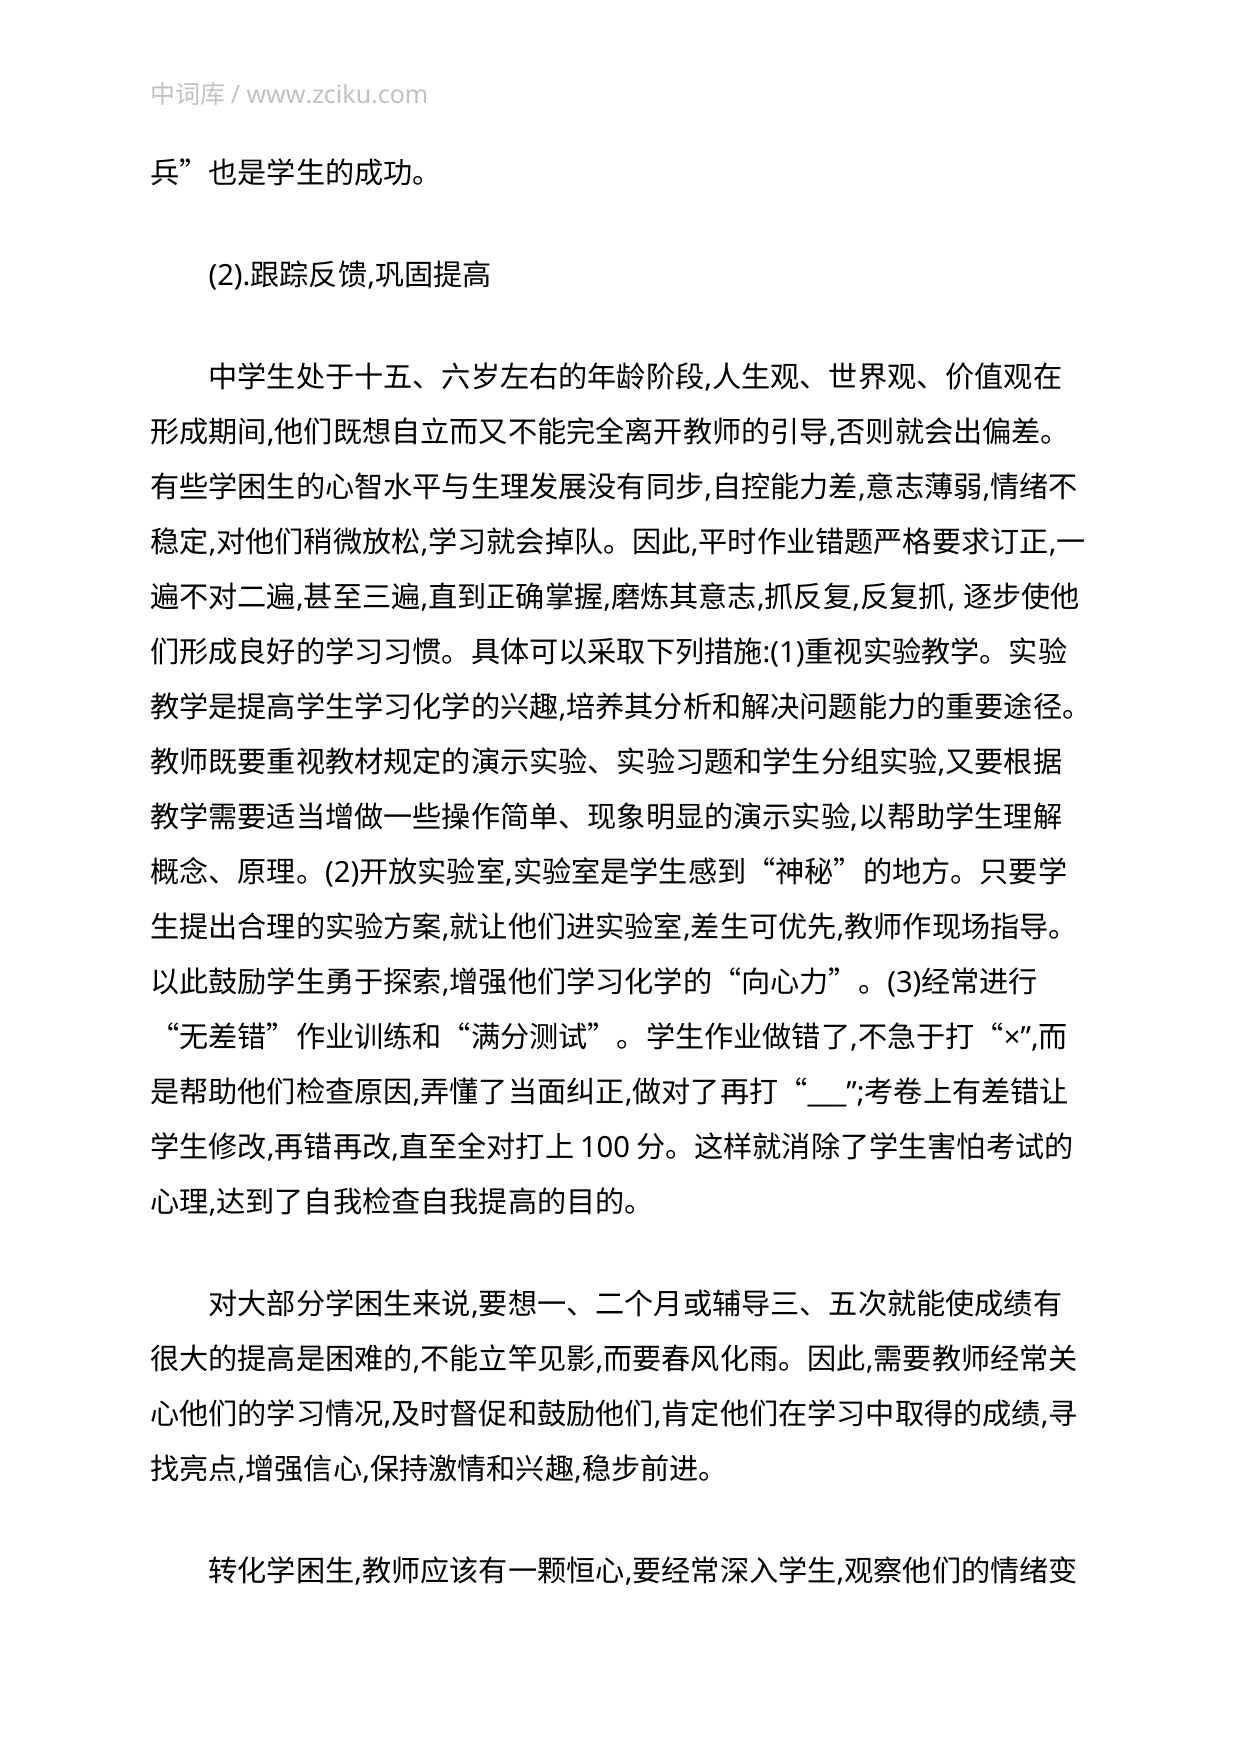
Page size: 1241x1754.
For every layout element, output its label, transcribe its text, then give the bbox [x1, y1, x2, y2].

text 对大部分学困生来说,要想一、二个月或辅导三、五次就能使成绩有很大的提高是困难的,不能立竿见影,而要春风化雨。因此,需要教师经常关心他们的学习情况,及时督促和鼓励他们,肯定他们在学习中取得的成绩,寻找亮点,增强信心,保持激情和兴趣,稳步前进。 [150, 1281, 1090, 1488]
text (2).跟踪反馈,巩固提高 [150, 252, 1090, 294]
text 中学生处于十五、六岁左右的年龄阶段,人生观、世界观、价值观在形成期间,他们既想自立而又不能完全离开教师的引导,否则就会出偏差。有些学困生的心智水平与生理发展没有同步,自控能力差,意志薄弱,情绪不稳定,对他们稍微放松,学习就会掉队。因此,平时作业错题严格要求订正,一遍不对二遍,甚至三遍,直到正确掌握,磨炼其意志,抓反复,反复抓, 逐步使他们形成良好的学习习惯。具体可以采取下列措施:(1)重视实验教学。实验教学是提高学生学习化学的兴趣,培养其分析和解决问题能力的重要途径。教师既要重视教材规定的演示实验、实验习题和学生分组实验,又要根据教学需要适当增做一些操作简单、现象明显的演示实验,以帮助学生理解概念、原理。(2)开放实验室,实验室是学生感到“神秘”的地方。只要学生提出合理的实验方案,就让他们进实验室,差生可优先,教师作现场指导。以此鼓励学生勇于探索,增强他们学习化学的“向心力”。(3)经常进行“无差错”作业训练和“满分测试”。学生作业做错了,不急于打“×”,而是帮助他们检查原因,弄懂了当面纠正,做对了再打“___”;考卷上有差错让学生修改,再错再改,直至全对打上100分。这样就消除了学生害怕考试的心理,达到了自我检查自我提高的目的。 [150, 354, 1090, 1221]
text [150, 1548, 1090, 1590]
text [150, 150, 1090, 192]
